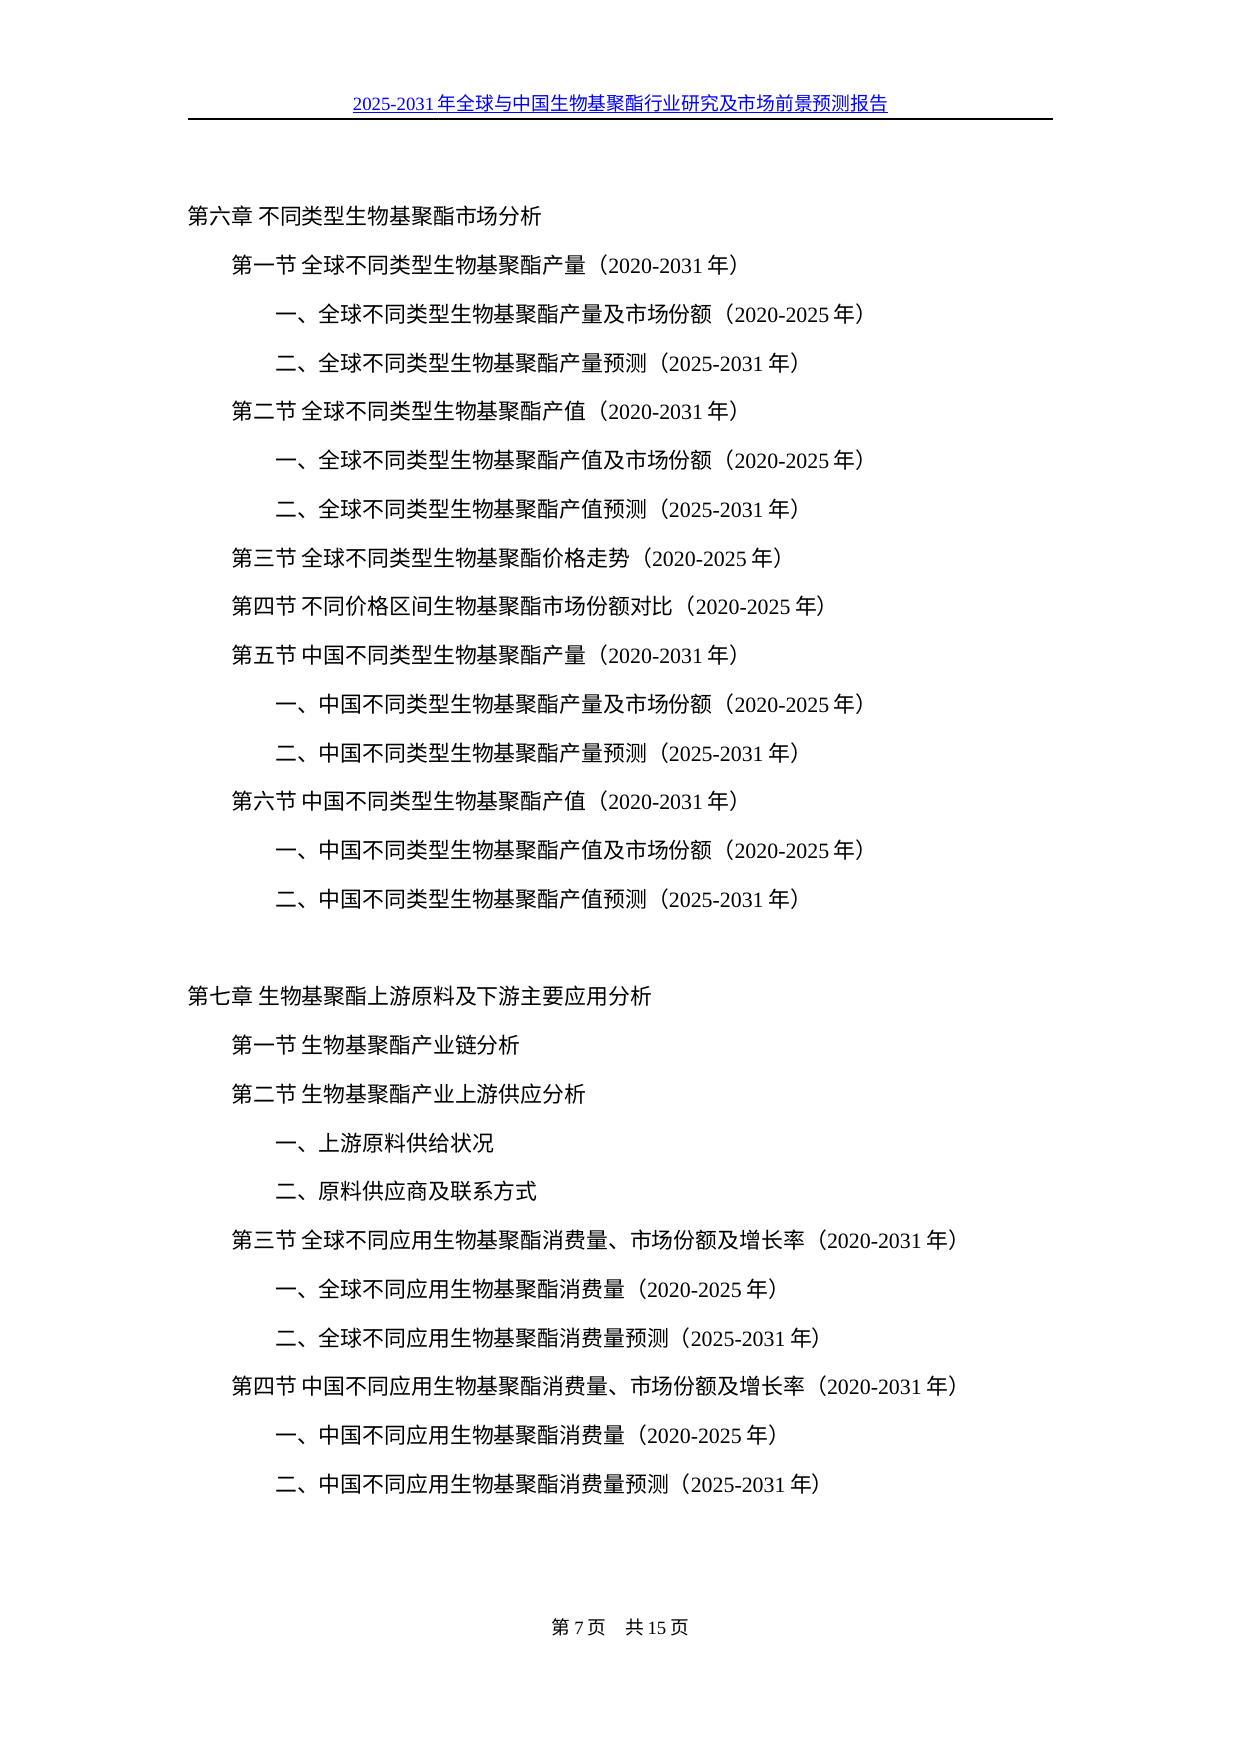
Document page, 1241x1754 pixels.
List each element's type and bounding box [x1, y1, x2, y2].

text [187, 150, 1053, 1499]
